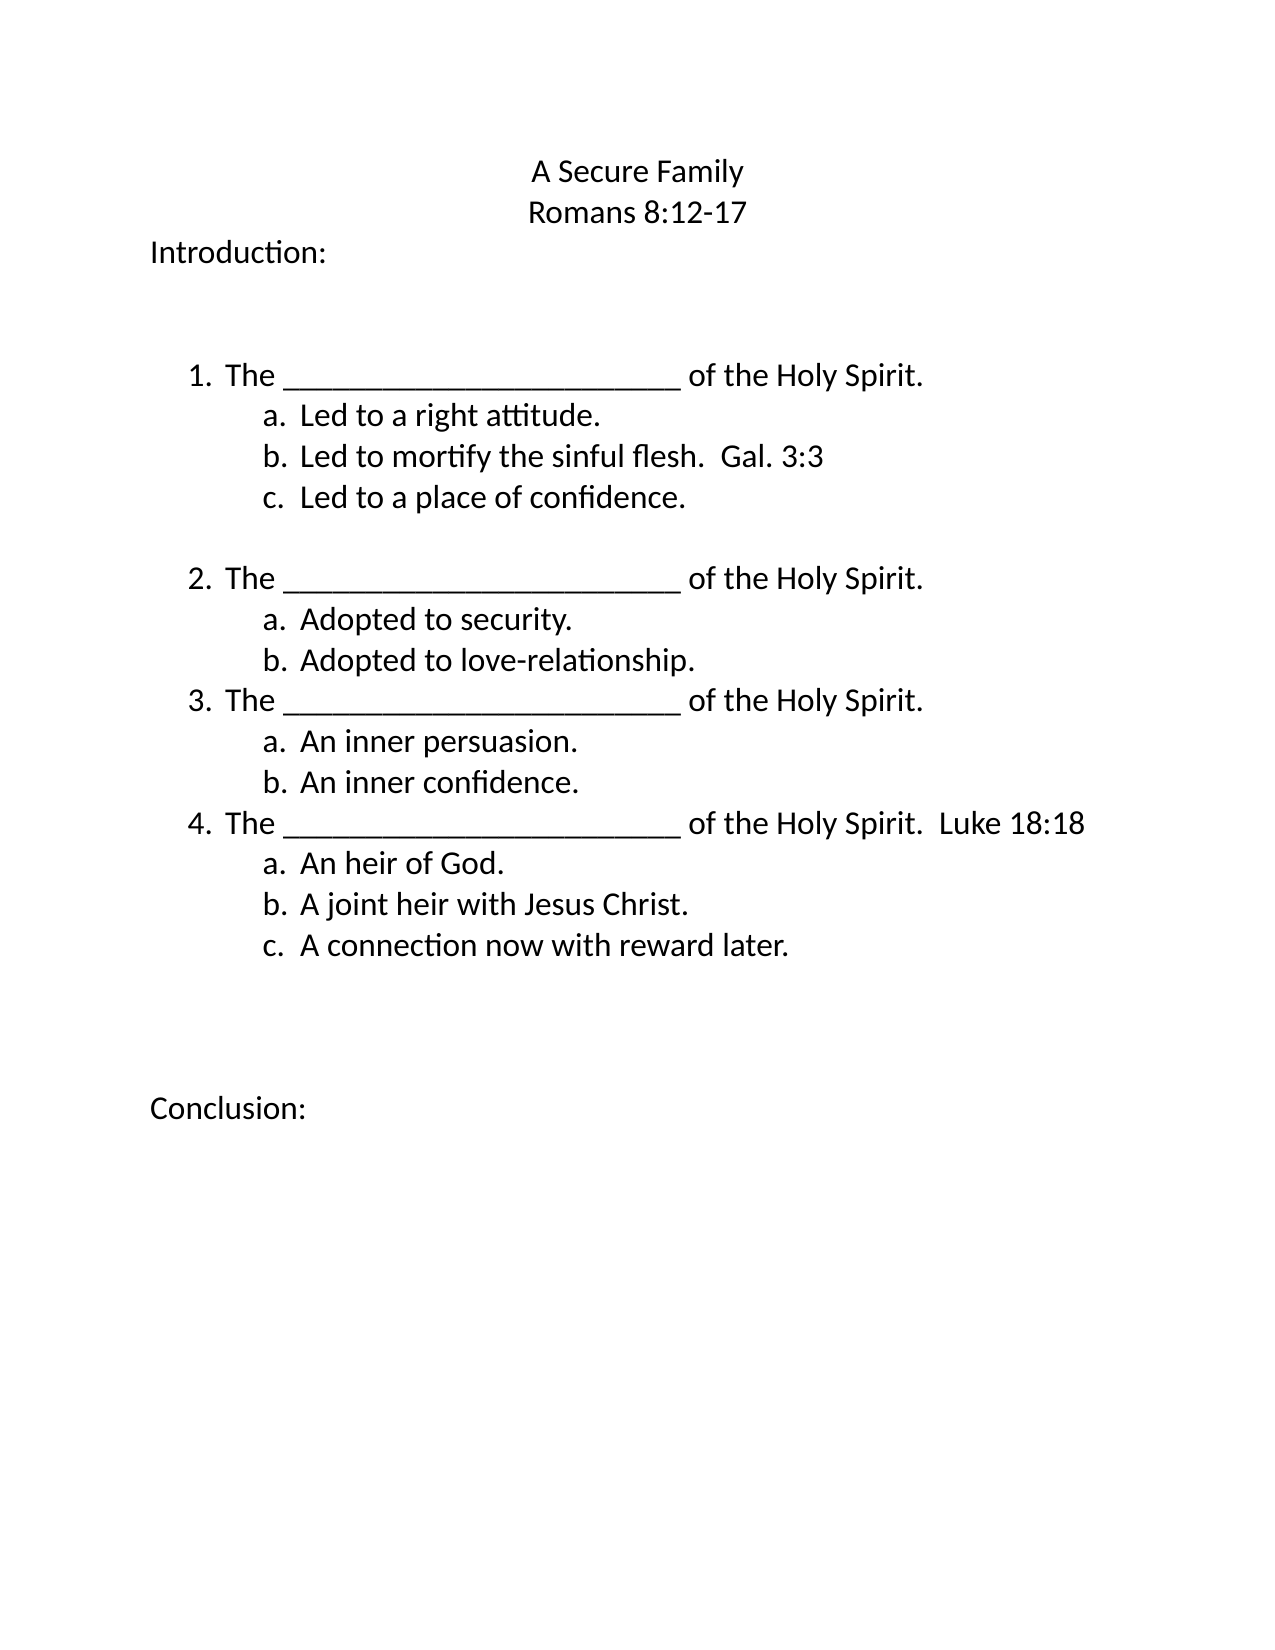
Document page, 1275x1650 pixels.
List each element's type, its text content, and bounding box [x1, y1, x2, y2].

list The ________________________ of the Holy Spirit. Luke 18:18 [187, 802, 1125, 842]
list Adopted to security. [262, 598, 1125, 639]
list An inner persuasion. [262, 720, 1125, 761]
list A joint heir with Jesus Christ. [262, 883, 1125, 924]
text Conclusion: [150, 1087, 1125, 1127]
list The ________________________ of the Holy Spirit. [187, 354, 1125, 394]
text A Secure Family [150, 150, 1125, 191]
list The ________________________ of the Holy Spirit. [187, 679, 1125, 720]
list An inner confidence. [262, 761, 1125, 802]
text Introduction: [150, 231, 1125, 272]
list Led to a place of confidence. [262, 476, 1125, 517]
text Romans 8:12-17 [150, 191, 1125, 231]
list A connection now with reward later. [262, 924, 1125, 964]
list Adopted to love-relationship. [262, 639, 1125, 679]
list The ________________________ of the Holy Spirit. [187, 557, 1125, 598]
list Led to mortify the sinful flesh. Gal. 3:3 [262, 435, 1125, 476]
list Led to a right attitude. [262, 394, 1125, 435]
list An heir of God. [262, 842, 1125, 883]
